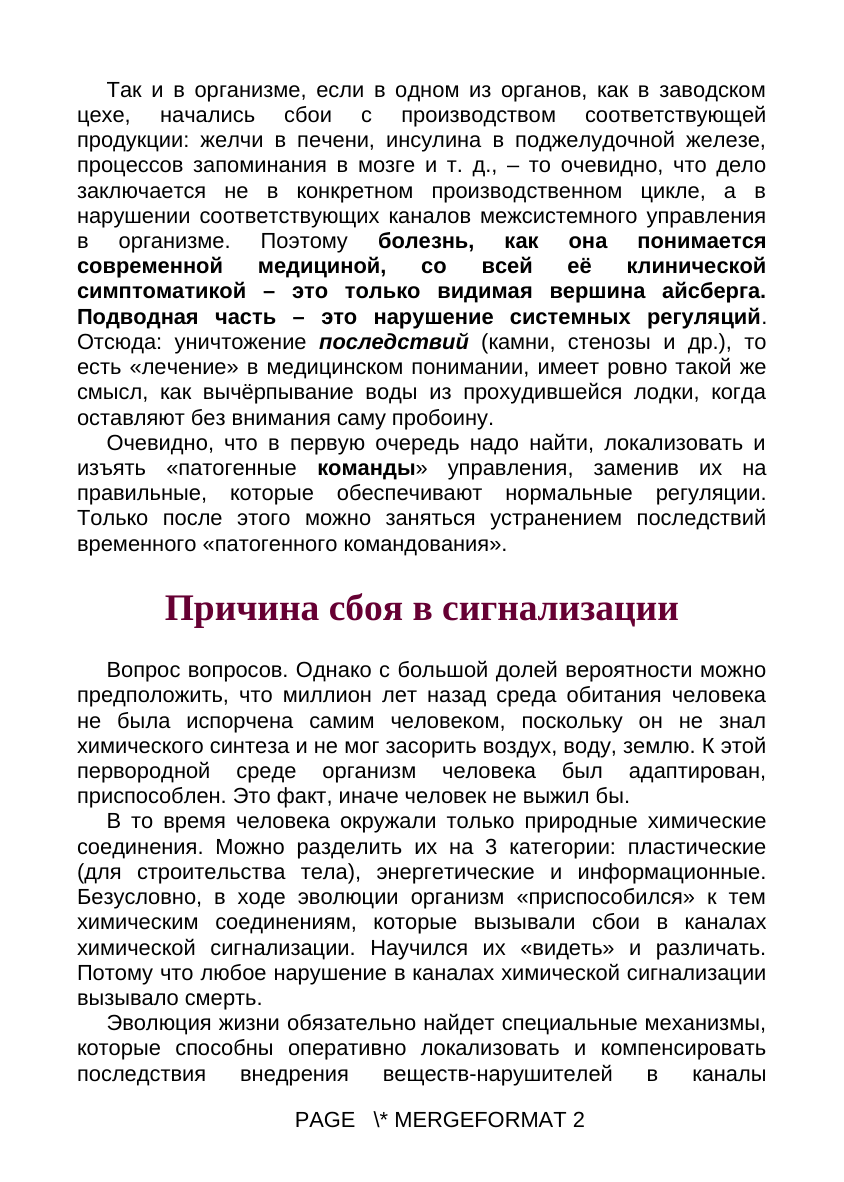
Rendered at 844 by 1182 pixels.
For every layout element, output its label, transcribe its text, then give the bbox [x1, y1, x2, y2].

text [77, 1010, 767, 1086]
text В то время человека окружали только природные химические соединения. Можно разделить их на 3 категории: пластические (для строительства тела), энергетические и информационные. Безусловно, в ходе эволюции организм «приспособился» к тем химическим соединениям, которые вызывали сбои в каналах химической сигнализации. Научился их «видеть» и различать. Потому что любое нарушение в каналах химической сигнализации вызывало смерть. [77, 808, 767, 1010]
text Так и в организме, если в одном из органов, как в заводском цехе, начались сбои с производством соответствующей продукции: желчи в печени, инсулина в поджелудочной железе, процессов запоминания в мозге и т. д., – то очевидно, что дело заключается не в конкретном производственном цикле, а в нарушении соответствующих каналов межсистемного управления в организме. Поэтому болезнь, как она понимается современной медициной, со всей её клинической симптоматикой – это только видимая вершина айсберга. Подводная часть – это нарушение системных регуляций. Отсюда: уничтожение последствий (камни, стенозы и др.), то есть «лечение» в медицинском понимании, имеет ровно такой же смысл, как вычёрпывание воды из прохудившейся лодки, когда оставляют без внимания саму пробоину. [77, 77, 767, 430]
text Вопрос вопросов. Однако с большой долей вероятности можно предположить, что миллион лет назад среда обитания человека не была испорчена самим человеком, поскольку он не знал химического синтеза и не мог засорить воздух, воду, землю. К этой первородной среде организм человека был адаптирован, приспособлен. Это факт, иначе человек не выжил бы. [77, 657, 767, 808]
text Очевидно, что в первую очередь надо найти, локализовать и изъять «патогенные команды» управления, заменив их на правильные, которые обеспечивают нормальные регуляции. Только после этого можно заняться устранением последствий временного «патогенного командования». [77, 430, 767, 556]
subtitle Причина сбоя в сигнализации [77, 585, 767, 628]
